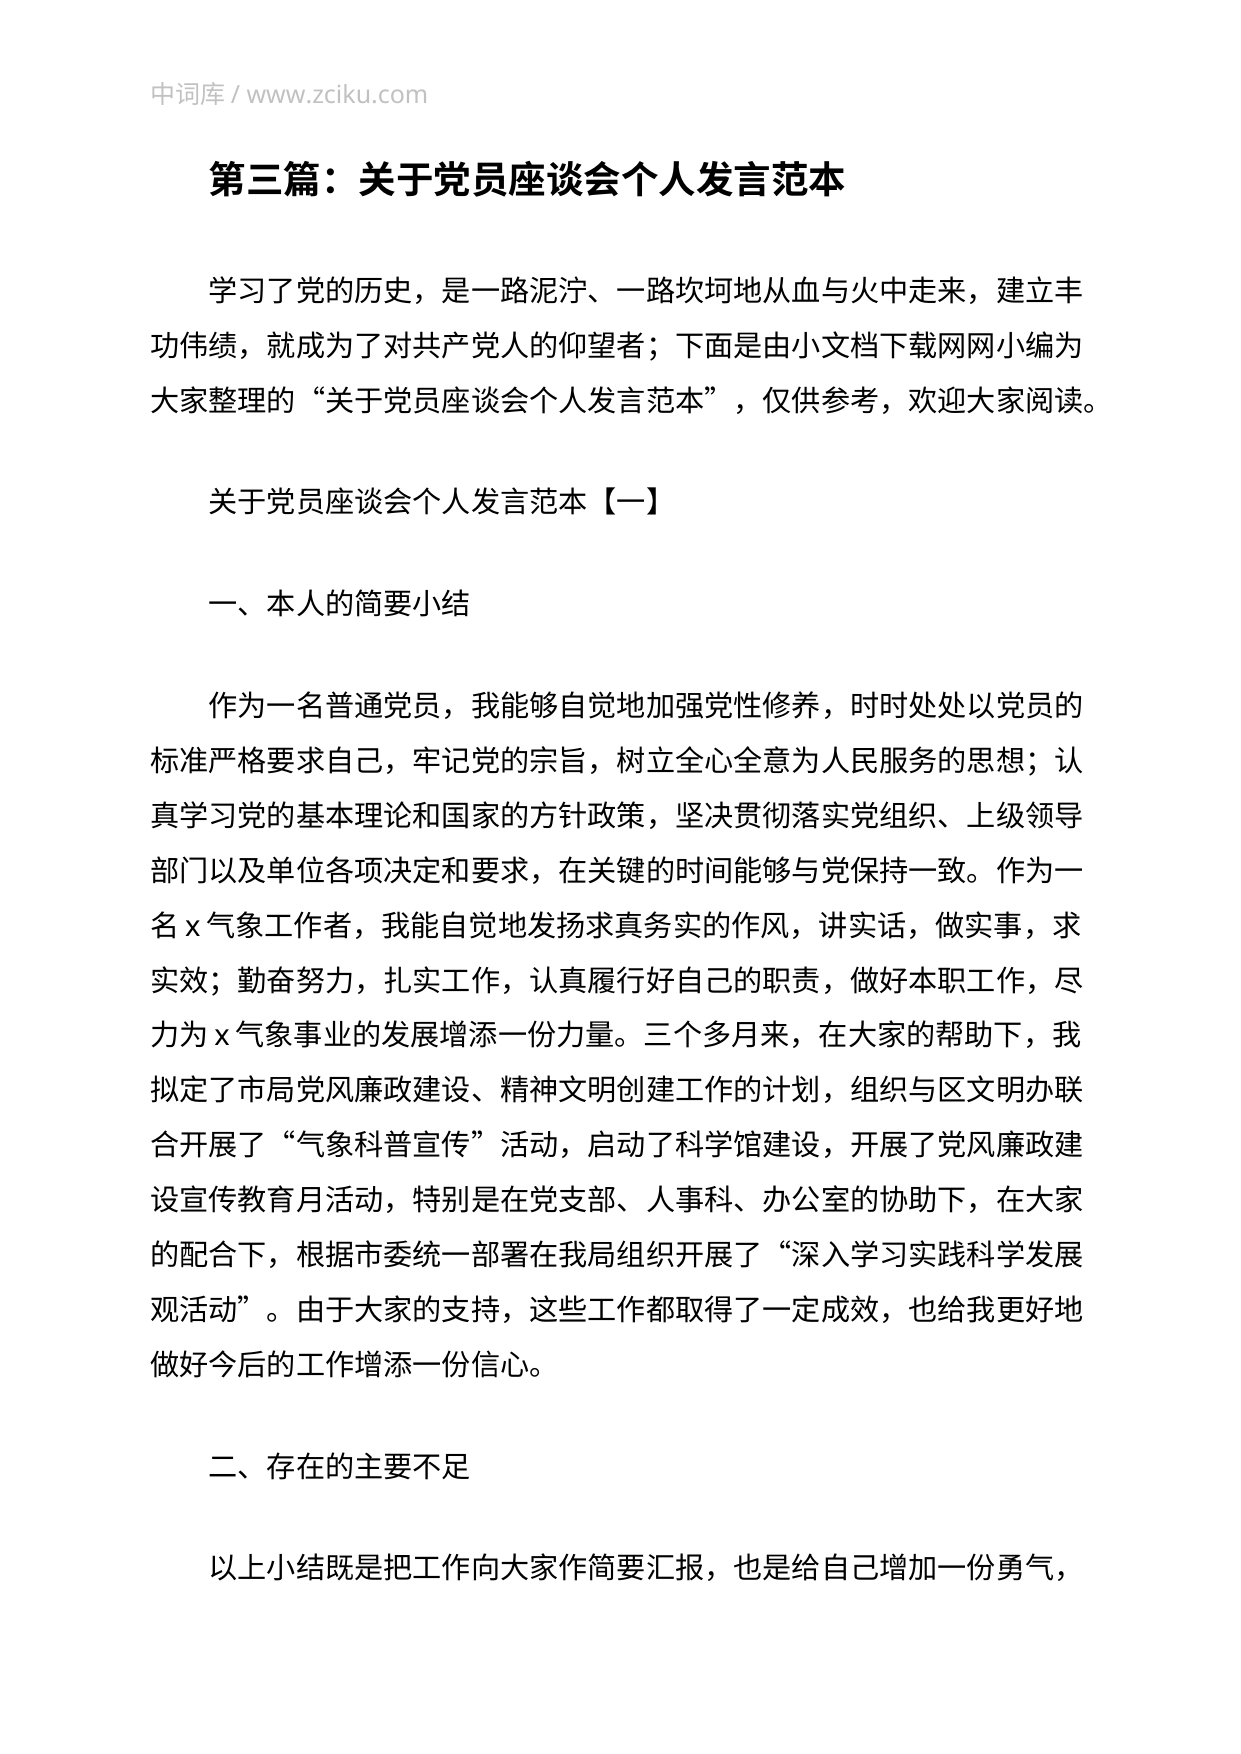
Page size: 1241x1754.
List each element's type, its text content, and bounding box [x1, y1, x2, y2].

text 二、存在的主要不足 [150, 1443, 1090, 1486]
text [150, 1545, 1090, 1587]
text 一、本人的简要小结 [150, 581, 1090, 623]
text 关于党员座谈会个人发言范本【一】 [150, 479, 1090, 521]
text 第三篇：关于党员座谈会个人发言范本 [150, 150, 1090, 204]
text 学习了党的历史，是一路泥泞、一路坎坷地从血与火中走来，建立丰功伟绩，就成为了对共产党人的仰望者；下面是由小文档下载网网小编为大家整理的“关于党员座谈会个人发言范本”，仅供参考，欢迎大家阅读。 [150, 267, 1090, 419]
text 作为一名普通党员，我能够自觉地加强党性修养，时时处处以党员的标准严格要求自己，牢记党的宗旨，树立全心全意为人民服务的思想；认真学习党的基本理论和国家的方针政策，坚决贯彻落实党组织、上级领导部门以及单位各项决定和要求，在关键的时间能够与党保持一致。作为一名x气象工作者，我能自觉地发扬求真务实的作风，讲实话，做实事，求实效；勤奋努力，扎实工作，认真履行好自己的职责，做好本职工作，尽力为x气象事业的发展增添一份力量。三个多月来，在大家的帮助下，我拟定了市局党风廉政建设、精神文明创建工作的计划，组织与区文明办联合开展了“气象科普宣传”活动，启动了科学馆建设，开展了党风廉政建设宣传教育月活动，特别是在党支部、人事科、办公室的协助下，在大家的配合下，根据市委统一部署在我局组织开展了“深入学习实践科学发展观活动”。由于大家的支持，这些工作都取得了一定成效，也给我更好地做好今后的工作增添一份信心。 [150, 682, 1090, 1384]
